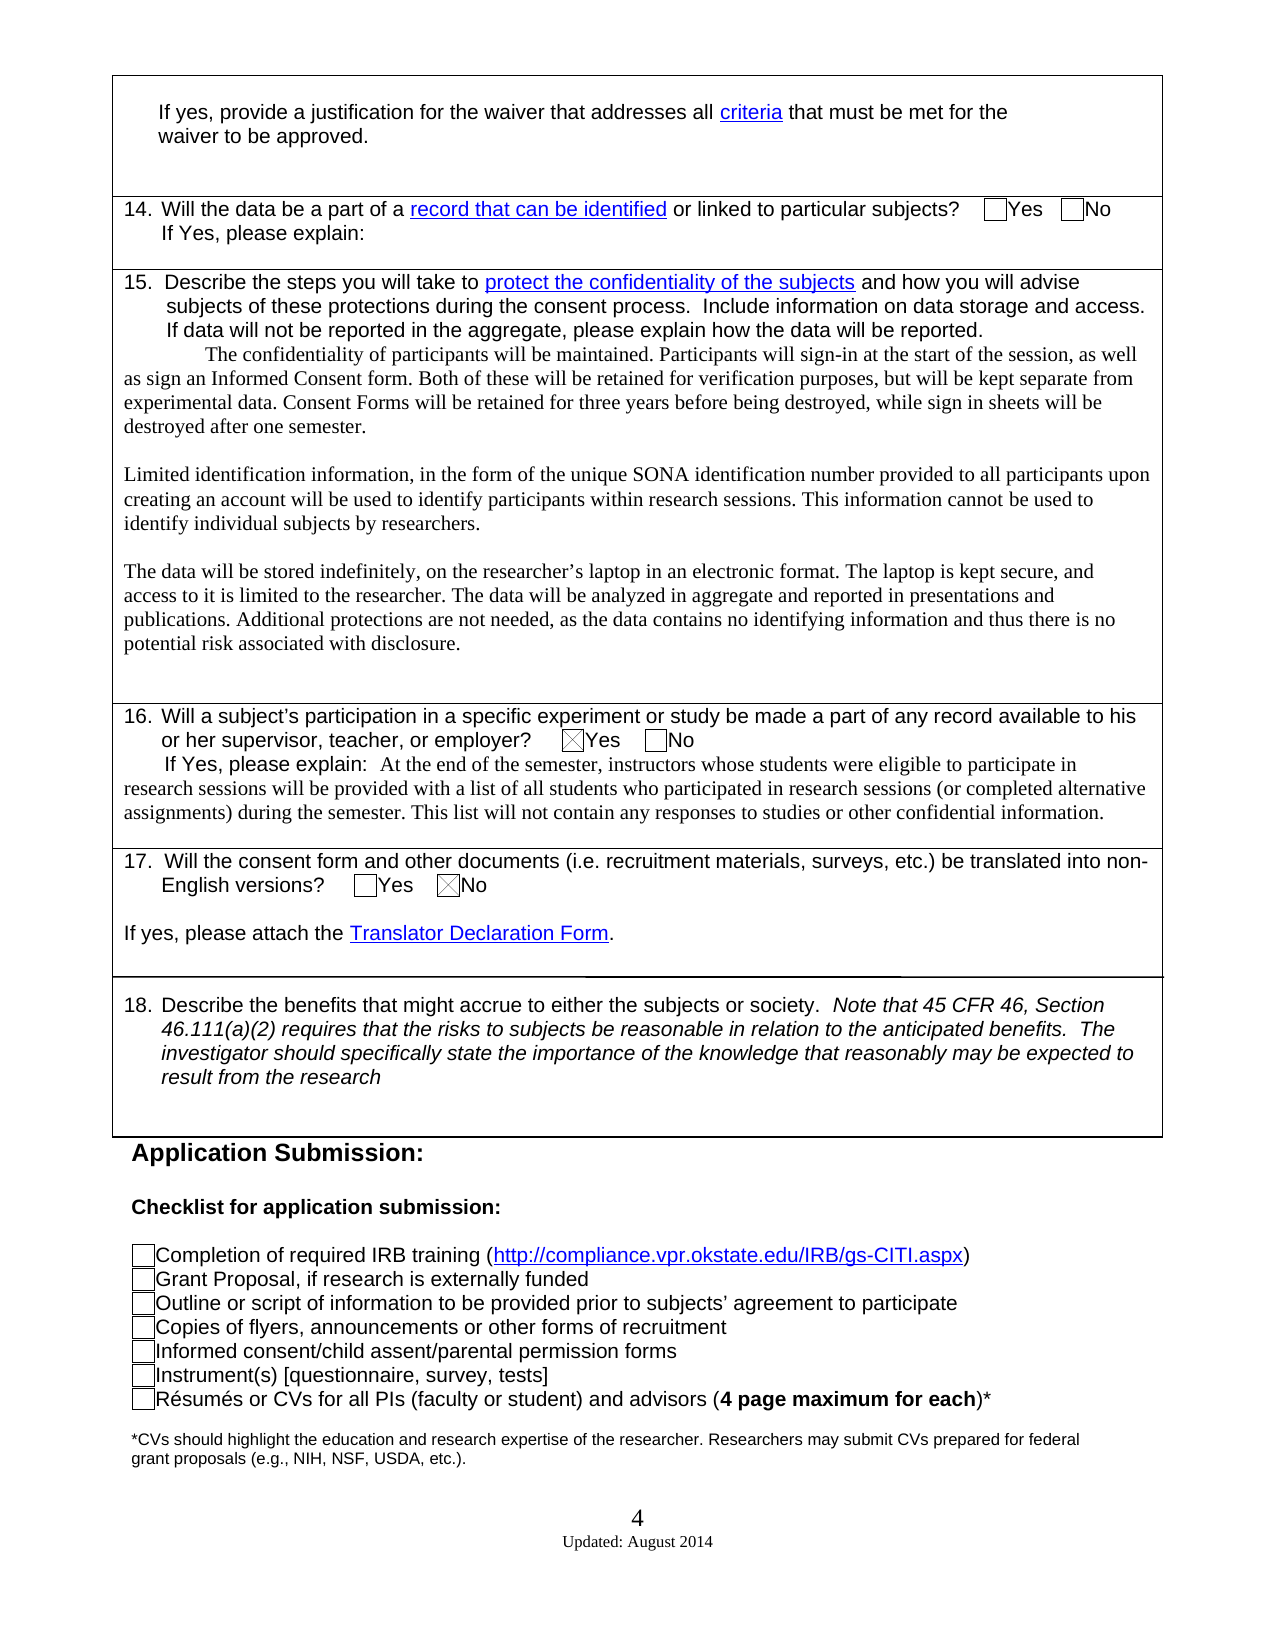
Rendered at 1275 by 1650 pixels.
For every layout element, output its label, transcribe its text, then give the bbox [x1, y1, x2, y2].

table_cell 16. Will a subject’s participation in a specific experiment or study be made a part of any record available to his or her supervisor, teacher, or employer? Yes No If Yes, please explain: At the end of the semester, instructors whose students were eligible to participate in research sessions will be provided with a list of all students who participated in research sessions (or completed alternative assignments) during the semester. This list will not contain any responses to studies or other confidential information. [113, 704, 1162, 848]
text Grant Proposal, if research is externally funded [131, 1267, 1087, 1291]
table_cell 14. Will the data be a part of a record that can be identified or linked to particular subjects? Yes No If Yes, please explain: [113, 197, 1162, 269]
text Copies of flyers, announcements or other forms of recruitment [131, 1315, 1087, 1339]
text Instrument(s) [questionnaire, survey, tests] [131, 1363, 1087, 1387]
table_cell 17. Will the consent form and other documents (i.e. recruitment materials, surveys, etc.) be translated into non-English versions? Yes No If yes, please attach the Translator Declaration Form. 18. Describe the benefits that might accrue to either the subjects or society. Note that 45 CFR 46, Section 46.111(a)(2) requires that the risks to subjects be reasonable in relation to the anticipated benefits. The investigator should specifically state the importance of the knowledge that reasonably may be expected to result from the research [113, 978, 1162, 1136]
text Informed consent/child assent/parental permission forms [131, 1339, 1087, 1363]
table_cell 15. Describe the steps you will take to protect the confidentiality of the subjects and how you will advise subjects of these protections during the consent process. Include information on data storage and access. If data will not be reported in the aggregate, please explain how the data will be reported. The confidentiality of participants will be maintained. Participants will sign-in at the start of the session, as well as sign an Informed Consent form. Both of these will be retained for verification purposes, but will be kept separate from experimental data. Consent Forms will be retained for three years before being destroyed, while sign in sheets will be destroyed after one semester. Limited identification information, in the form of the unique SONA identification number provided to all participants upon creating an account will be used to identify participants within research sessions. This information cannot be used to identify individual subjects by researchers. The data will be stored indefinitely, on the researcher’s laptop in an electronic format. The laptop is kept secure, and access to it is limited to the researcher. The data will be analyzed in aggregate and reported in presentations and publications. Additional protections are not needed, as the data contains no identifying information and thus there is no potential risk associated with disclosure. [113, 270, 1162, 703]
text Résumés or CVs for all PIs (faculty or student) and advisors (4 page maximum for each)* [131, 1387, 1087, 1411]
text Outline or script of information to be provided prior to subjects’ agreement to participate [131, 1291, 1087, 1315]
table_cell 17. Will the consent form and other documents (i.e. recruitment materials, surveys, etc.) be translated into non-English versions? Yes No If yes, please attach the Translator Declaration Form. 18. Describe the benefits that might accrue to either the subjects or society. Note that 45 CFR 46, Section 46.111(a)(2) requires that the risks to subjects be reasonable in relation to the anticipated benefits. The investigator should specifically state the importance of the knowledge that reasonably may be expected to result from the research [113, 849, 1162, 976]
text *CVs should highlight the education and research expertise of the researcher. Researchers may submit CVs prepared for federal [131, 1430, 1087, 1449]
text Completion of required IRB training (http://compliance.vpr.okstate.edu/IRB/gs-CITI.aspx) [131, 1243, 1087, 1267]
text Checklist for application submission: [131, 1195, 1087, 1219]
text Application Submission: [131, 1138, 1087, 1166]
text grant proposals (e.g., NIH, NSF, USDA, etc.). [131, 1449, 1087, 1468]
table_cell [113, 76, 1162, 196]
